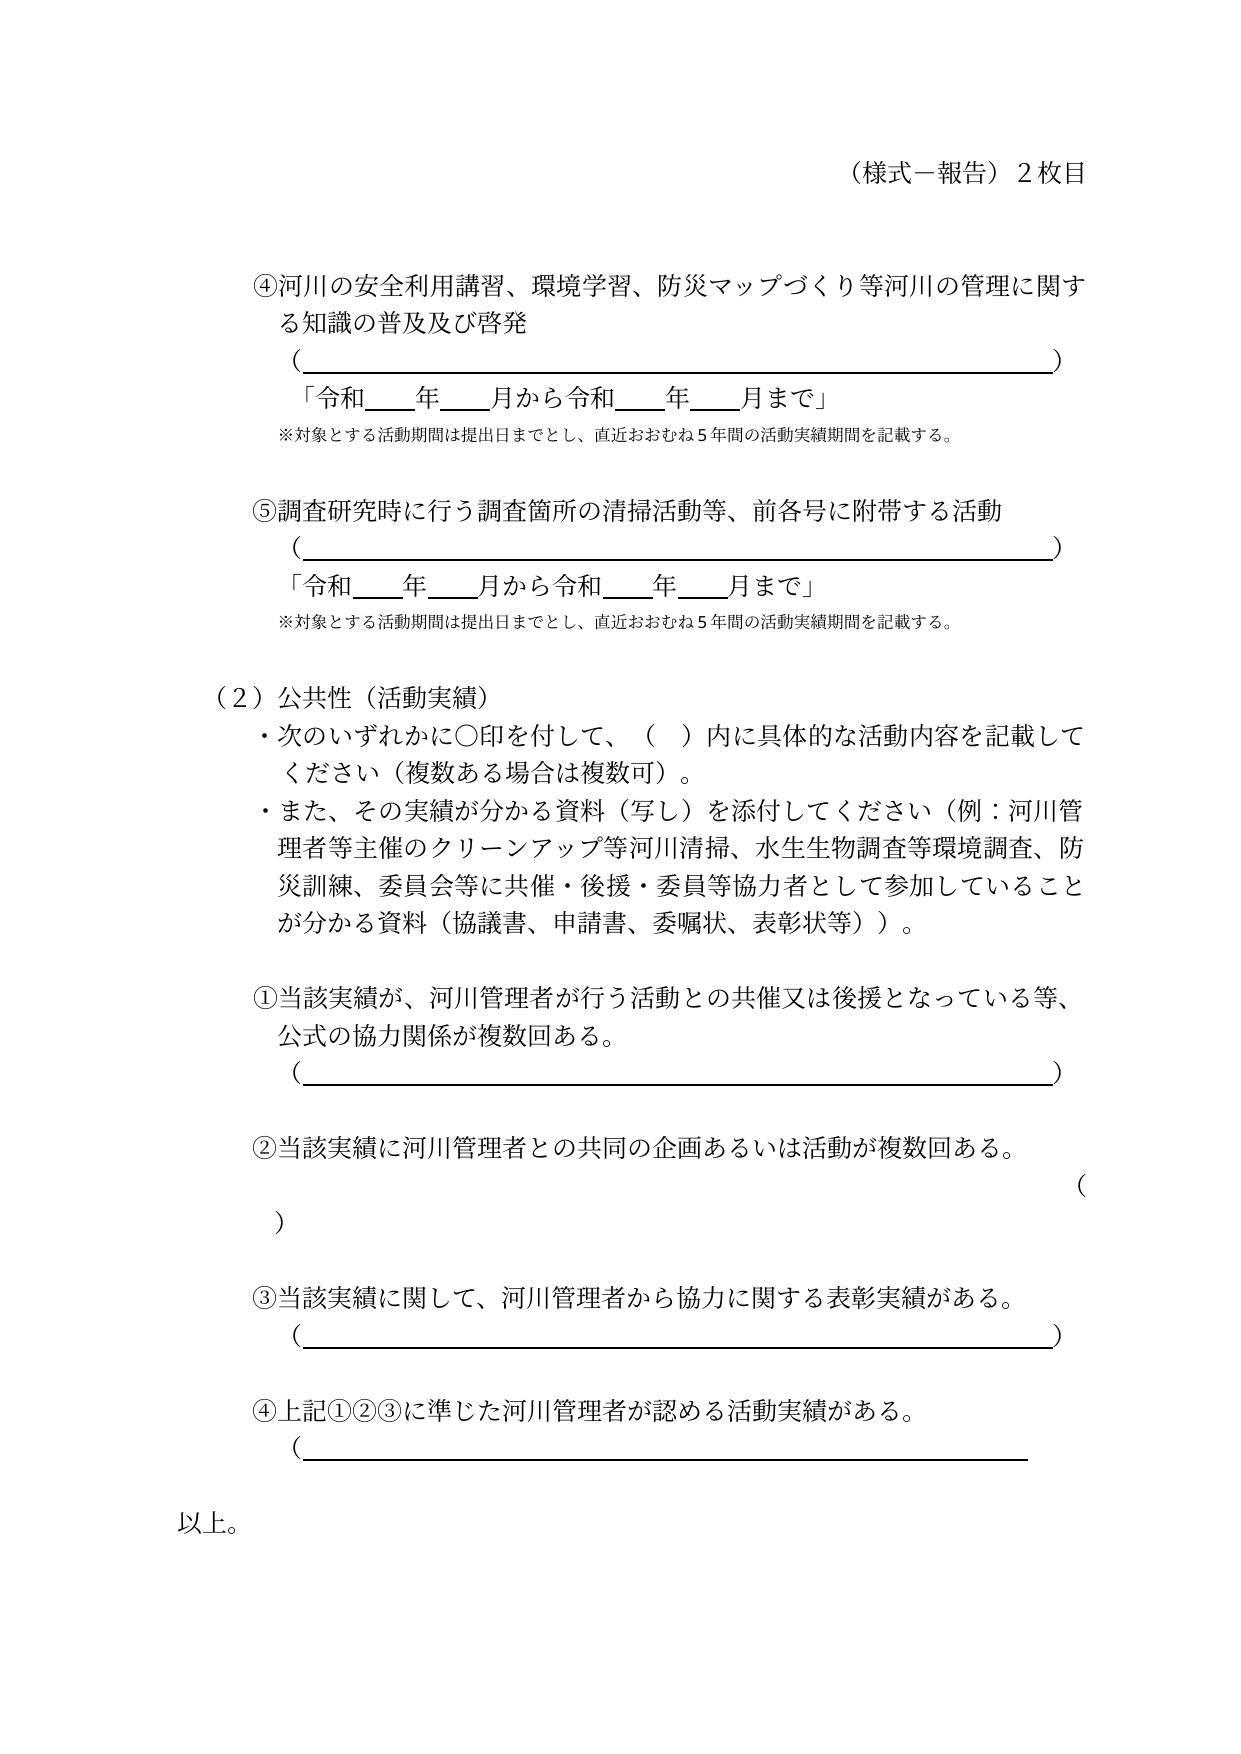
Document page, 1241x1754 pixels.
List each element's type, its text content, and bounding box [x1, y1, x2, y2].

text ⑤調査研究時に行う調査箇所の清掃活動等、前各号に附帯する活動 [177, 491, 1087, 528]
text ・また、その実績が分かる資料（写し）を添付してください（例：河川管理者等主催のクリーンアップ等河川清掃、水生生物調査等環境調査、防災訓練、委員会等に共催・後援・委員等協力者として参加していることが分かる資料（協議書、申請書、委嘱状、表彰状等））。 [177, 791, 1087, 941]
text ③当該実績に関して、河川管理者から協力に関する表彰実績がある。 [177, 1278, 1087, 1316]
text 「令和 年 月から令和 年 月まで」 [177, 566, 1087, 603]
text （ ） [177, 341, 1087, 378]
text ④河川の安全利用講習、環境学習、防災マップづくり等河川の管理に関する知識の普及及び啓発 [177, 266, 1087, 341]
text ②当該実績に河川管理者との共同の企画あるいは活動が複数回ある。 [177, 1128, 1087, 1166]
text （ ） [177, 1316, 1087, 1353]
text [177, 416, 1087, 453]
text 以上。 [177, 1503, 1087, 1541]
text （ [177, 1428, 1087, 1466]
text ④上記①②③に準じた河川管理者が認める活動実績がある。 [177, 1391, 1087, 1428]
text （ ） [199, 1166, 1087, 1241]
text ①当該実績が、河川管理者が行う活動との共催又は後援となっている等、公式の協力関係が複数回ある。 [177, 978, 1087, 1053]
text ・次のいずれかに○印を付して、（ ）内に具体的な活動内容を記載してください（複数ある場合は複数可）。 [252, 716, 1087, 791]
text 「令和 年 月から令和 年 月まで」 [265, 378, 1087, 416]
text （ ） [177, 1053, 1087, 1091]
text ※対象とする活動期間は提出日までとし、直近おおむね5年間の活動実績期間を記載する。 [177, 603, 1087, 641]
text （２）公共性（活動実績） [177, 678, 1087, 716]
text （ ） [177, 528, 1087, 566]
text （様式－報告）２枚目 [177, 153, 1087, 191]
